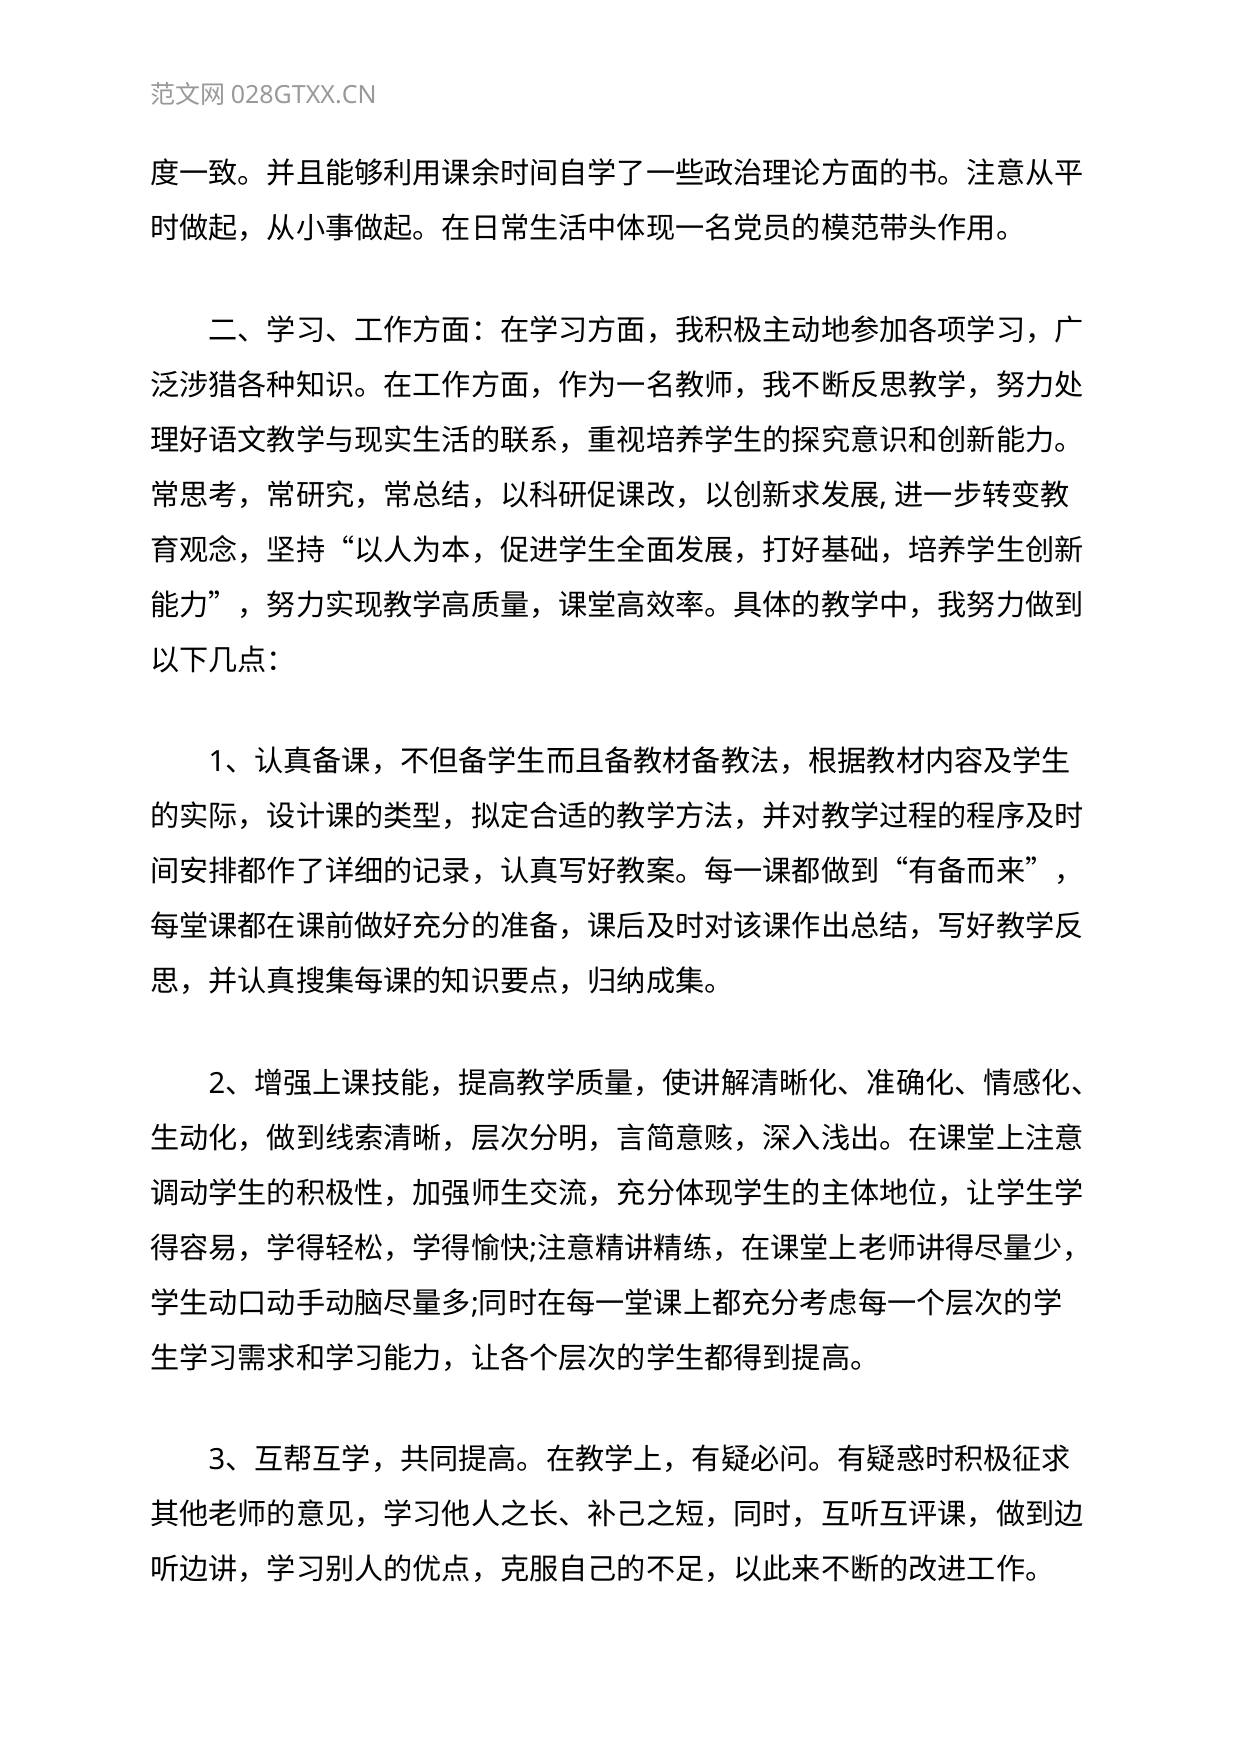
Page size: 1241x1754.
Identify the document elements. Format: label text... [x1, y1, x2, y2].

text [150, 150, 1090, 247]
text 2、增强上课技能，提高教学质量，使讲解清晰化、准确化、情感化、生动化，做到线索清晰，层次分明，言简意赅，深入浅出。在课堂上注意调动学生的积极性，加强师生交流，充分体现学生的主体地位，让学生学得容易，学得轻松，学得愉快;注意精讲精练，在课堂上老师讲得尽量少，学生动口动手动脑尽量多;同时在每一堂课上都充分考虑每一个层次的学生学习需求和学习能力，让各个层次的学生都得到提高。 [150, 1059, 1090, 1376]
text 3、互帮互学，共同提高。在教学上，有疑必问。有疑惑时积极征求其他老师的意见，学习他人之长、补己之短，同时，互听互评课，做到边听边讲，学习别人的优点，克服自己的不足，以此来不断的改进工作。 [150, 1436, 1090, 1588]
text 二、学习、工作方面：在学习方面，我积极主动地参加各项学习，广泛涉猎各种知识。在工作方面，作为一名教师，我不断反思教学，努力处理好语文教学与现实生活的联系，重视培养学生的探究意识和创新能力。常思考，常研究，常总结，以科研促课改，以创新求发展, 进一步转变教育观念，坚持“以人为本，促进学生全面发展，打好基础，培养学生创新能力”，努力实现教学高质量，课堂高效率。具体的教学中，我努力做到以下几点： [150, 307, 1090, 678]
text 1、认真备课，不但备学生而且备教材备教法，根据教材内容及学生的实际，设计课的类型，拟定合适的教学方法，并对教学过程的程序及时间安排都作了详细的记录，认真写好教案。每一课都做到“有备而来”，每堂课都在课前做好充分的准备，课后及时对该课作出总结，写好教学反思，并认真搜集每课的知识要点，归纳成集。 [150, 738, 1090, 1000]
